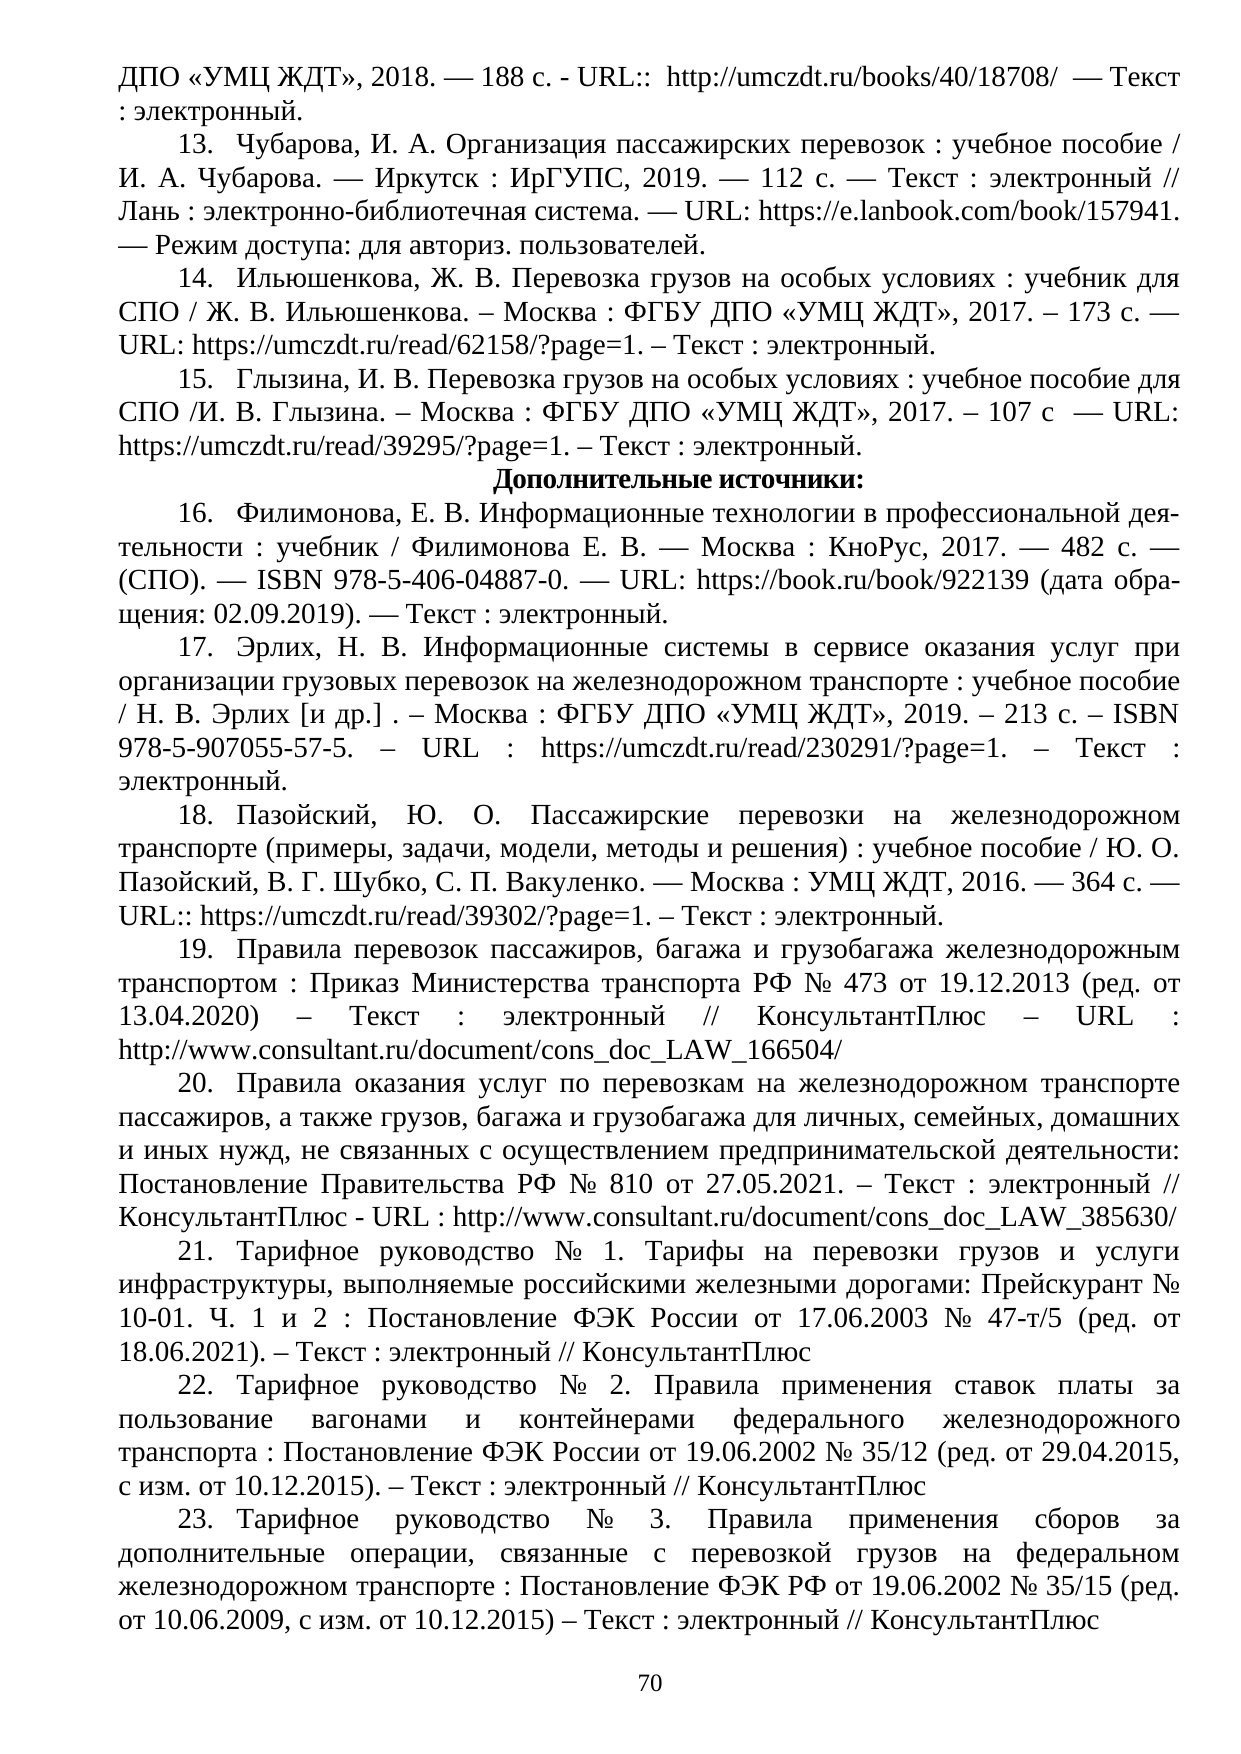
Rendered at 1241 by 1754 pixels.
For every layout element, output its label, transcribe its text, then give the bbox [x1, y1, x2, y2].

list Филимонова, Е. В. Информационные технологии в профессиональной дея-тельности : учебник / Филимонова Е. В. — Москва : КноРус, 2017. — 482 с. — (СПО). — ISBN 978-5-406-04887-0. — URL: https://book.ru/book/922139 (дата обра-щения: 02.09.2019). — Текст : электронный. [118, 495, 1181, 629]
list Правила оказания услуг по перевозкам на железнодорожном транспорте пассажиров, а также грузов, багажа и грузобагажа для личных, семейных, домашних и иных нужд, не связанных с осуществлением предпринимательской деятельности: Постановление Правительства РФ № 810 от 27.05.2021. – Текст : электронный // КонсультантПлюс - URL : http://www.consultant.ru/document/cons_doc_LAW_385630/ [118, 1199, 1181, 1233]
list Тарифное руководство № 2. Правила применения ставок платы за пользование вагонами и контейнерами федерального железнодорожного транспорта : Постановление ФЭК России от 19.06.2002 № 35/12 (ред. от 29.04.2015, с изм. от 10.12.2015). – Текст : электронный // КонсультантПлюс [118, 1367, 1181, 1501]
list Пазойский, Ю. О. Пассажирские перевозки на железнодорожном транспорте (примеры, задачи, модели, методы и решения) : учебное пособие / Ю. О. Пазойский, В. Г. Шубко, С. П. Вакуленко. — Москва : УМЦ ЖДТ, 2016. — 364 с. — URL:: https://umczdt.ru/read/39302/?page=1. – Текст : электронный. [118, 797, 1181, 931]
list Глызина, И. В. Перевозка грузов на особых условиях : учебное пособие для СПО /И. В. Глызина. – Москва : ФГБУ ДПО «УМЦ ЖДТ», 2017. – 107 с — URL: https://umczdt.ru/read/39295/?page=1. – Текст : электронный. [118, 361, 1181, 462]
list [118, 59, 1181, 126]
list Тарифное руководство № 1. Тарифы на перевозки грузов и услуги инфраструктуры, выполняемые российскими железными дорогами: Прейскурант № 10-01. Ч. 1 и 2 : Постановление ФЭК России от 17.06.2003 № 47-т/5 (ред. от 18.06.2021). – Текст : электронный // КонсультантПлюс [118, 1233, 1181, 1367]
text Дополнительные источники: [177, 462, 1181, 495]
list Ильюшенкова, Ж. В. Перевозка грузов на особых условиях : учебник для СПО / Ж. В. Ильюшенкова. – Москва : ФГБУ ДПО «УМЦ ЖДТ», 2017. – 173 с. — URL: https://umczdt.ru/read/62158/?page=1. – Текст : электронный. [118, 260, 1181, 361]
list Правила перевозок пассажиров, багажа и грузобагажа железнодорожным транспортом : Приказ Министерства транспорта РФ № 473 от 19.12.2013 (ред. от 13.04.2020) – Текст : электронный // КонсультантПлюс – URL : http://www.consultant.ru/document/cons_doc_LAW_166504/ [118, 931, 1181, 1065]
list Эрлих, Н. В. Информационные системы в сервисе оказания услуг при организации грузовых перевозок на железнодорожном транспорте : учебное пособие / Н. В. Эрлих [и др.] . – Москва : ФГБУ ДПО «УМЦ ЖДТ», 2019. – 213 c. – ISBN 978-5-907055-57-5. – URL : https://umczdt.ru/read/230291/?page=1. – Текст : электронный. [118, 629, 1181, 797]
list Чубарова, И. А. Организация пассажирских перевозок : учебное пособие / И. А. Чубарова. — Иркутск : ИрГУПС, 2019. — 112 с. — Текст : электронный // Лань : электронно-библиотечная система. — URL: https://e.lanbook.com/book/157941. — Режим доступа: для авториз. пользователей. [118, 126, 1181, 260]
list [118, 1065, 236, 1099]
list Тарифное руководство № 3. Правила применения сборов за дополнительные операции, связанные с перевозкой грузов на федеральном железнодорожном транспорте : Постановление ФЭК РФ от 19.06.2002 № 35/15 (ред. от 10.06.2009, с изм. от 10.12.2015) – Текст : электронный // КонсультантПлюс [118, 1501, 1181, 1636]
